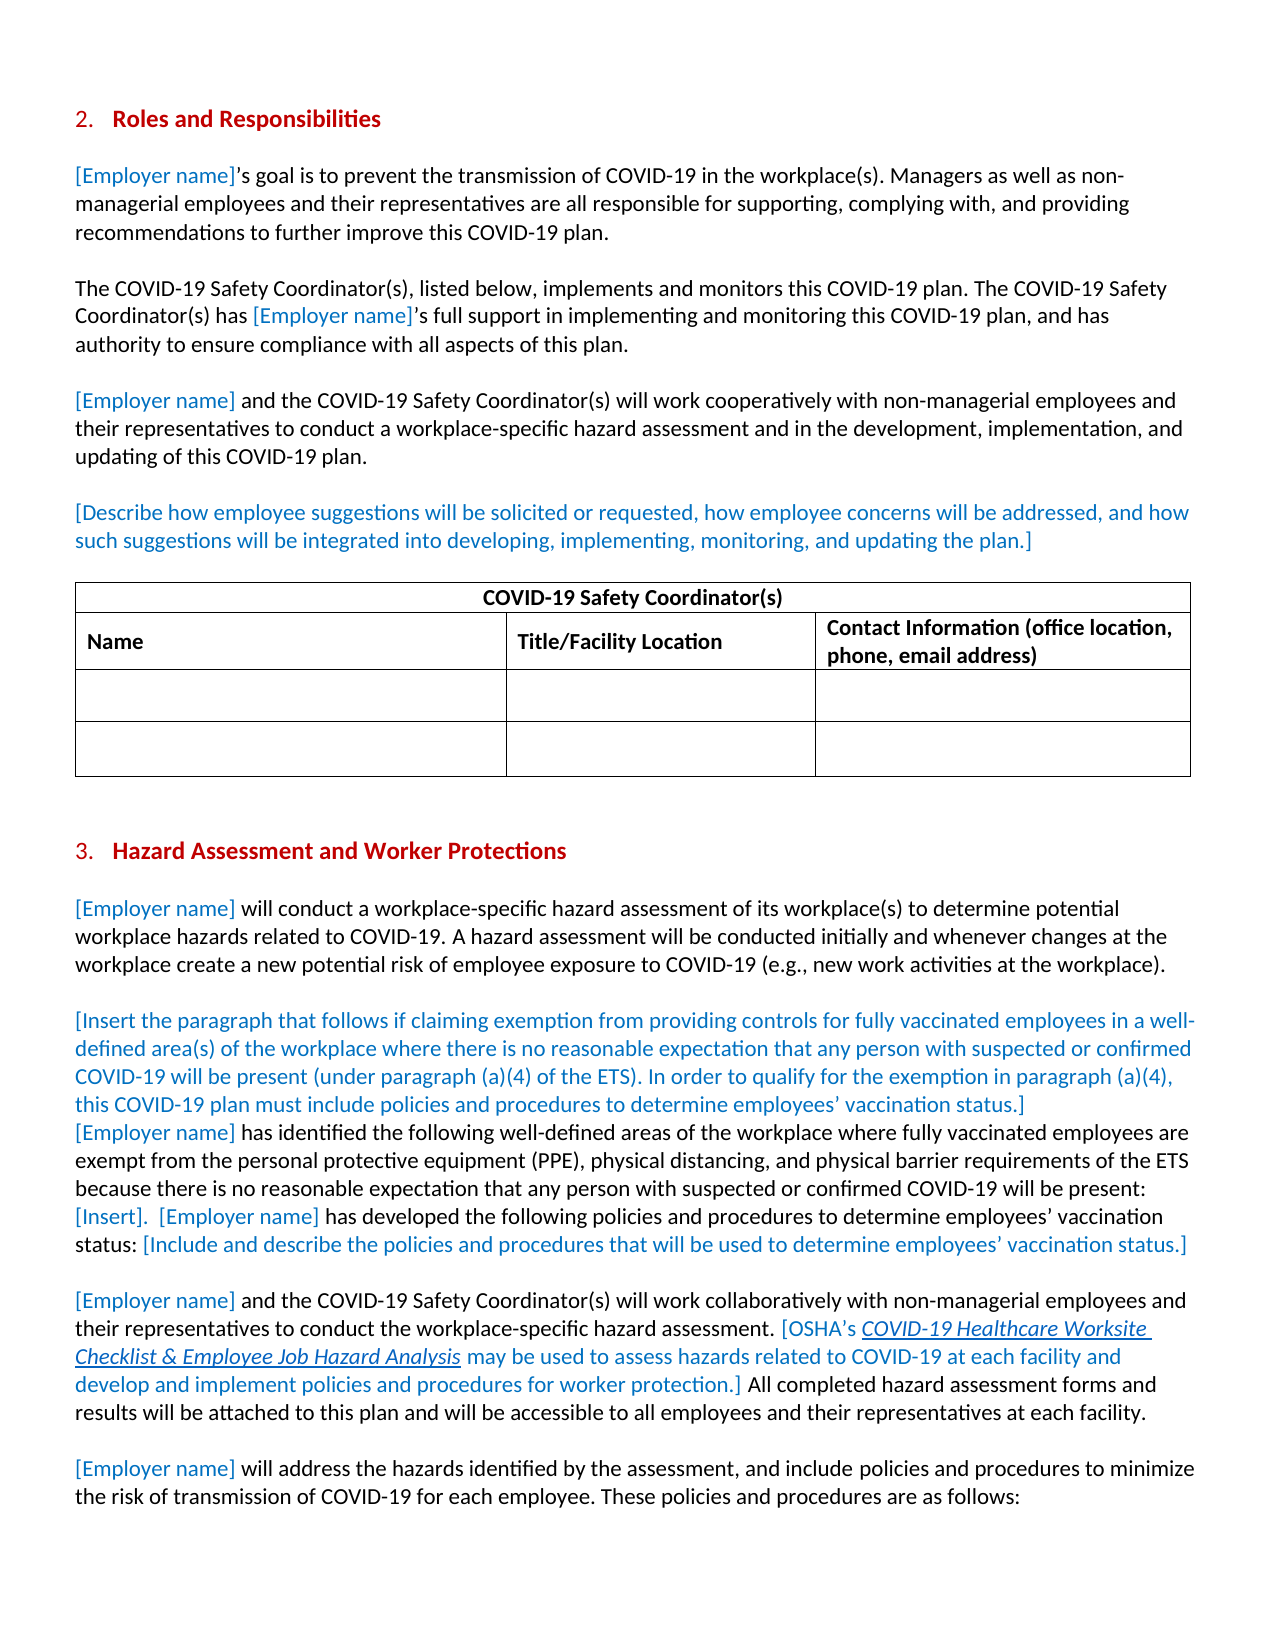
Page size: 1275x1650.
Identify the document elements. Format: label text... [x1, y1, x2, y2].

text [Employer name]’s goal is to prevent the transmission of COVID-19 in the workplace(s). Managers as well as non-managerial employees and their representatives are all responsible for supporting, complying with, and providing recommendations to further improve this COVID-19 plan. [75, 162, 1200, 246]
table_cell Name [76, 613, 506, 669]
table_cell [507, 670, 815, 721]
table_cell Title/Facility Location [507, 613, 815, 669]
table_cell [816, 670, 1190, 721]
text The COVID-19 Safety Coordinator(s), listed below, implements and monitors this COVID-19 plan. The COVID-19 Safety Coordinator(s) has [Employer name]’s full support in implementing and monitoring this COVID-19 plan, and has authority to ensure compliance with all aspects of this plan. [75, 274, 1200, 358]
table_header COVID-19 Safety Coordinator(s) [76, 583, 1190, 612]
list Roles and Responsibilities [75, 103, 1200, 133]
list Hazard Assessment and Worker Protections [75, 835, 1200, 866]
table_cell [816, 722, 1190, 776]
table_cell [76, 670, 506, 721]
text [Employer name] will conduct a workplace-specific hazard assessment of its workplace(s) to determine potential workplace hazards related to COVID-19. A hazard assessment will be conducted initially and whenever changes at the workplace create a new potential risk of employee exposure to COVID-19 (e.g., new work activities at the workplace). [75, 894, 1200, 978]
table_cell Contact Information (office location, phone, email address) [1038, 613, 1190, 669]
table_cell [76, 722, 506, 776]
text [Employer name] and the COVID-19 Safety Coordinator(s) will work collaboratively with non-managerial employees and their representatives to conduct the workplace-specific hazard assessment. [OSHA’s COVID-19 Healthcare Worksite Checklist & Employee Job Hazard Analysis may be used to assess hazards related to COVID-19 at each facility and develop and implement policies and procedures for worker protection.] All completed hazard assessment forms and results will be attached to this plan and will be accessible to all employees and their representatives at each facility. [75, 1286, 1200, 1426]
text [Employer name] and the COVID-19 Safety Coordinator(s) will work cooperatively with non-managerial employees and their representatives to conduct a workplace-specific hazard assessment and in the development, implementation, and updating of this COVID-19 plan. [75, 386, 1200, 470]
text [Employer name] has identified the following well-defined areas of the workplace where fully vaccinated employees are exempt from the personal protective equipment (PPE), physical distancing, and physical barrier requirements of the ETS because there is no reasonable expectation that any person with suspected or confirmed COVID-19 will be present: [Insert]. [Employer name] has developed the following policies and procedures to determine employees’ vaccination status: [Include and describe the policies and procedures that will be used to determine employees’ vaccination status.] [75, 1118, 1200, 1258]
text [Employer name] will address the hazards identified by the assessment, and include policies and procedures to minimize the risk of transmission of COVID-19 for each employee. These policies and procedures are as follows: [75, 1454, 1200, 1510]
text [Describe how employee suggestions will be solicited or requested, how employee concerns will be addressed, and how such suggestions will be integrated into developing, implementing, monitoring, and updating the plan.] [75, 498, 1200, 554]
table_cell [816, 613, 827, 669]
text [Insert the paragraph that follows if claiming exemption from providing controls for fully vaccinated employees in a well-defined area(s) of the workplace where there is no reasonable expectation that any person with suspected or confirmed COVID-19 will be present (under paragraph (a)(4) of the ETS). In order to qualify for the exemption in paragraph (a)(4), this COVID-19 plan must include policies and procedures to determine employees’ vaccination status.] [75, 1006, 1200, 1118]
table_cell [507, 722, 815, 776]
